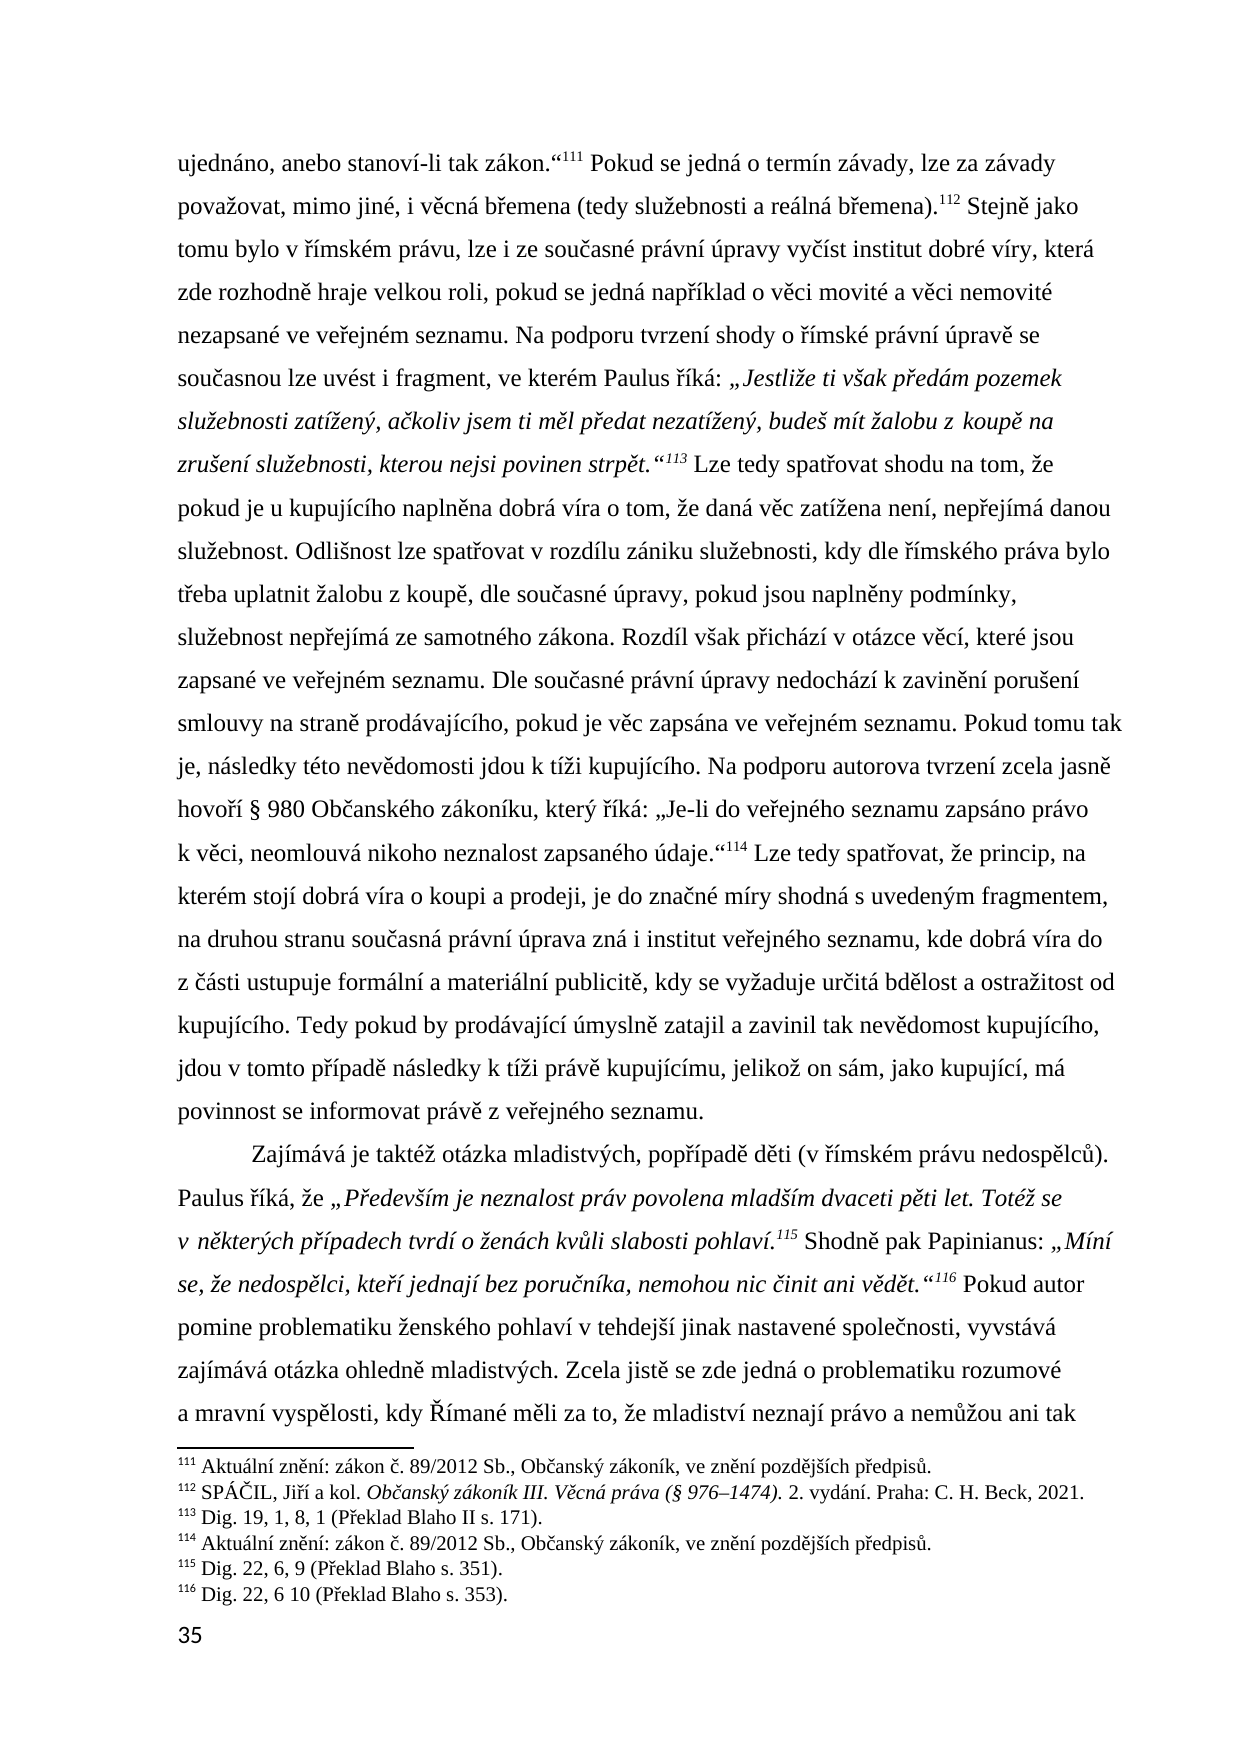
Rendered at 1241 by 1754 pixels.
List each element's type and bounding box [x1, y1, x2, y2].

text [177, 1139, 1122, 1427]
text [177, 148, 1122, 1125]
